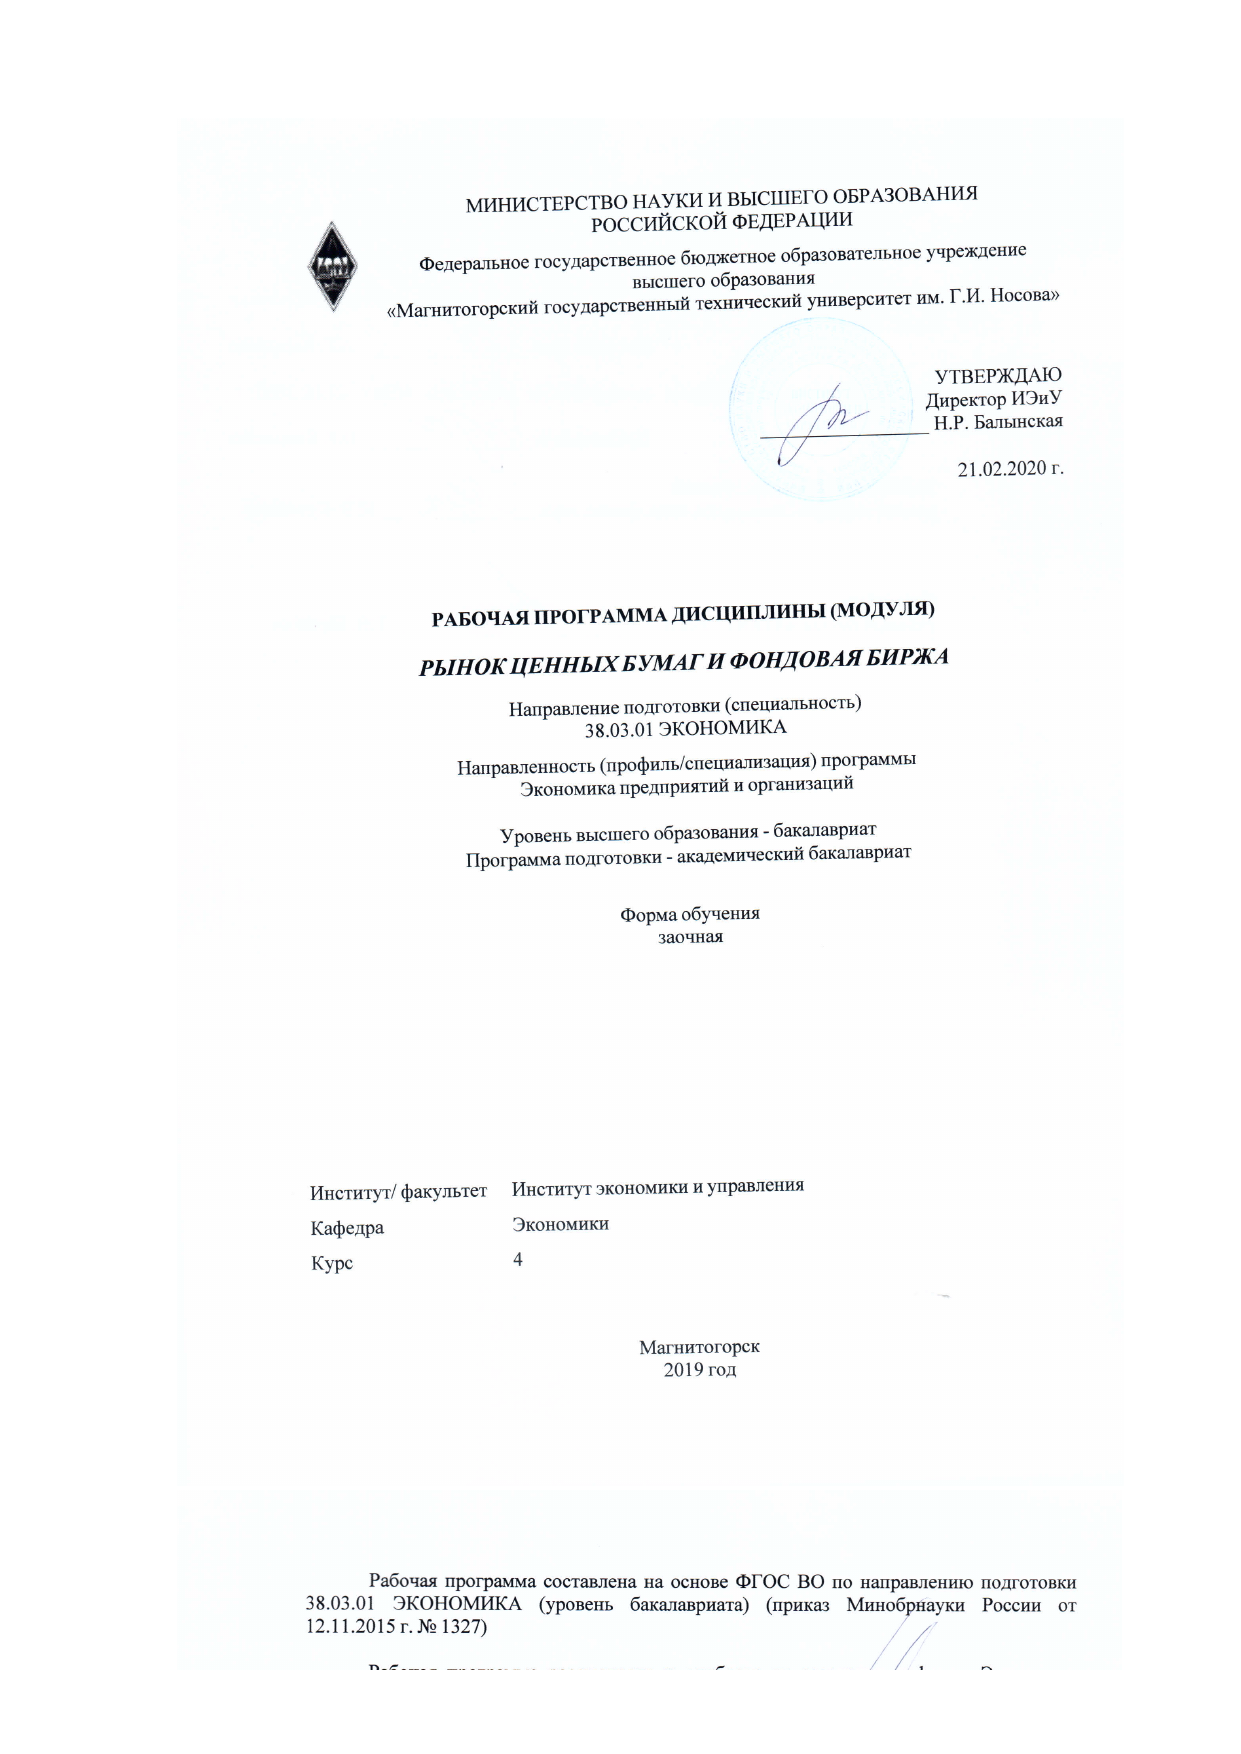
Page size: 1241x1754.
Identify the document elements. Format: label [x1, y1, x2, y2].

picture [177, 118, 1124, 1486]
picture [177, 1490, 1122, 1670]
